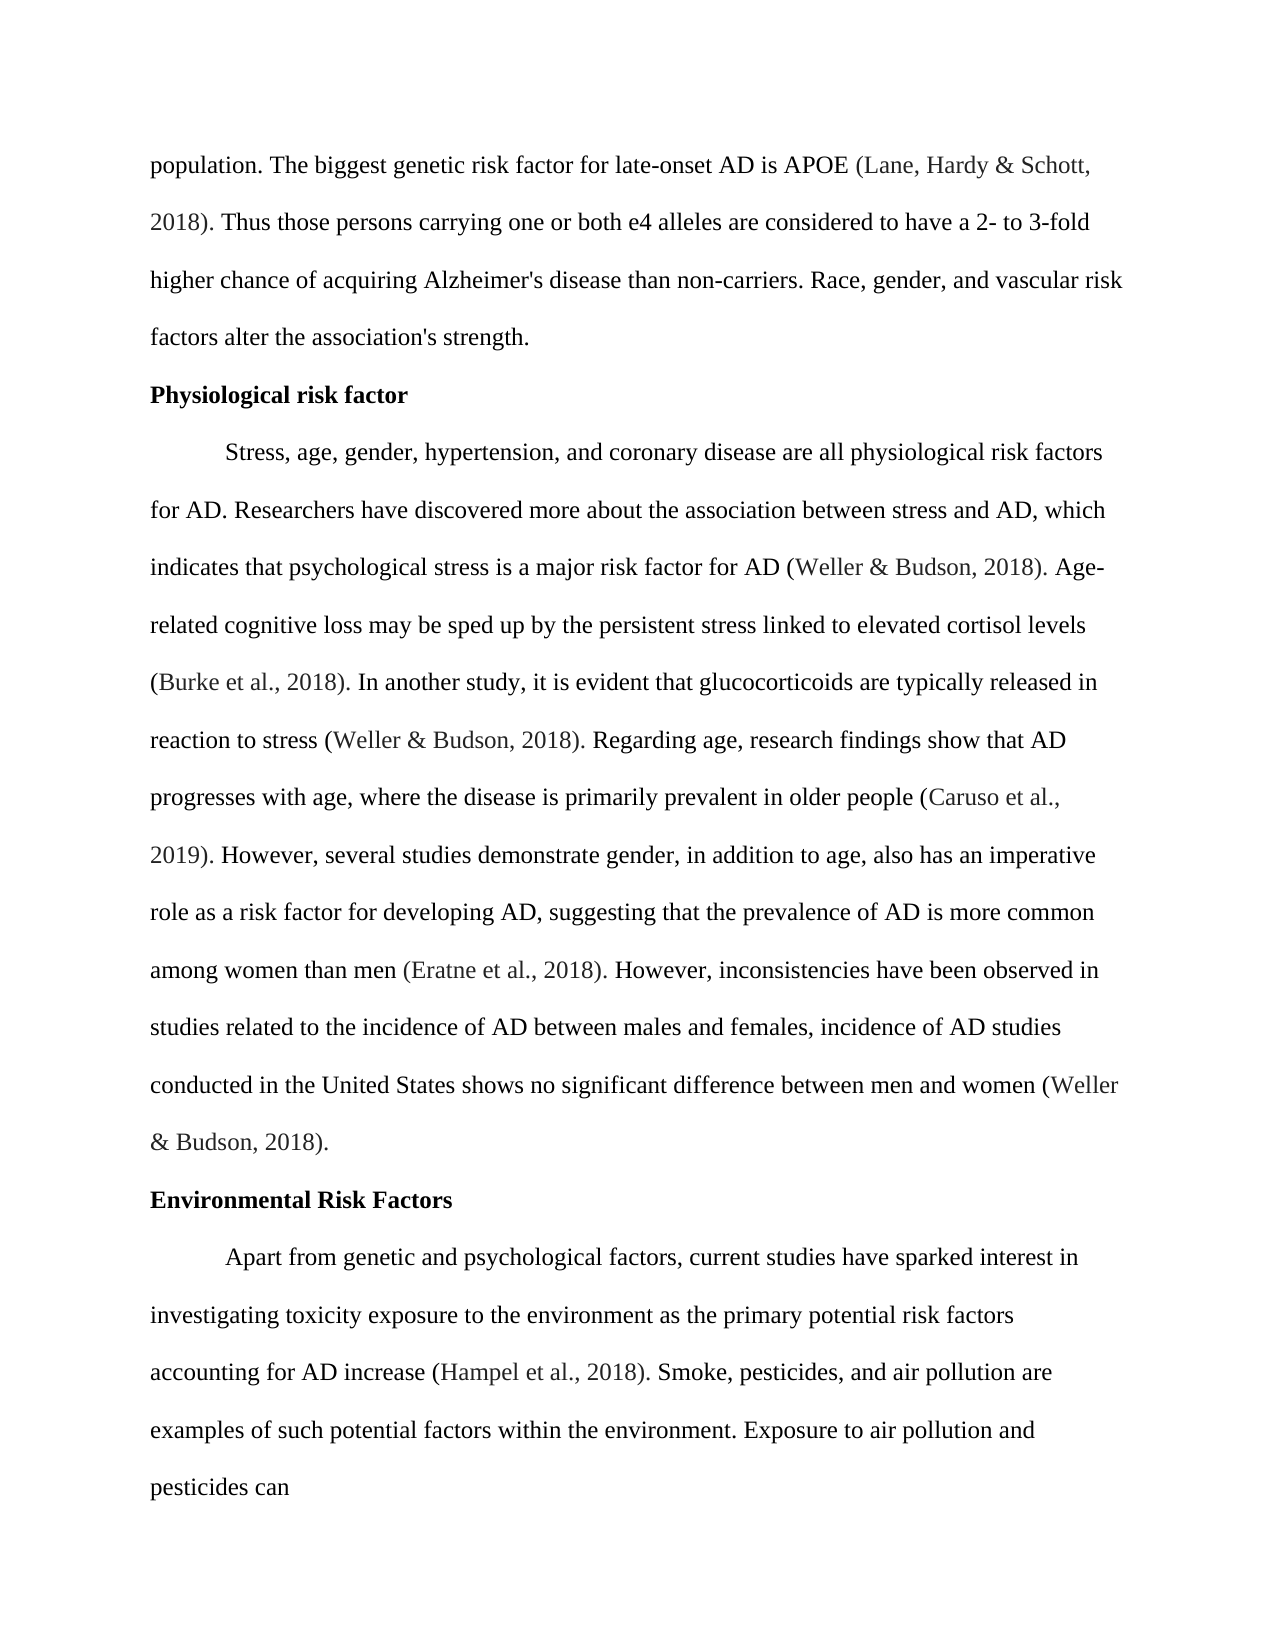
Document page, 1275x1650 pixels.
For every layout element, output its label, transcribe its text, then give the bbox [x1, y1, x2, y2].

subtitle Environmental Risk Factors [150, 1185, 1125, 1214]
text Apart from genetic and psychological factors, current studies have sparked interest in investigating toxicity exposure to the environment as the primary potential risk factors accounting for AD increase (Hampel et al., 2018). Smoke, pesticides, and air pollution are examples of such potential factors within the environment. Exposure to air pollution and pesticides can [150, 1242, 1118, 1501]
subtitle Physiological risk factor [150, 380, 1125, 409]
text population. The biggest genetic risk factor for late-onset AD is APOE (Lane, Hardy & Schott, 2018). Thus those persons carrying one or both e4 alleles are considered to have a 2- to 3-fold higher chance of acquiring Alzheimer's disease than non-carriers. Race, gender, and vascular risk factors alter the association's strength. [150, 150, 1125, 351]
text Stress, age, gender, hypertension, and coronary disease are all physiological risk factors for AD. Researchers have discovered more about the association between stress and AD, which indicates that psychological stress is a major risk factor for AD (Weller & Budson, 2018). Age- related cognitive loss may be sped up by the persistent stress linked to elevated cortisol levels (Burke et al., 2018). In another study, it is evident that glucocorticoids are typically released in reaction to stress (Weller & Budson, 2018). Regarding age, research findings show that AD progresses with age, where the disease is primarily prevalent in older people (Caruso et al., 2019). However, several studies demonstrate gender, in addition to age, also has an imperative role as a risk factor for developing AD, suggesting that the prevalence of AD is more common among women than men (Eratne et al., 2018). However, inconsistencies have been observed in studies related to the incidence of AD between males and females, incidence of AD studies conducted in the United States shows no significant difference between men and women (Weller & Budson, 2018). [150, 437, 1118, 1156]
